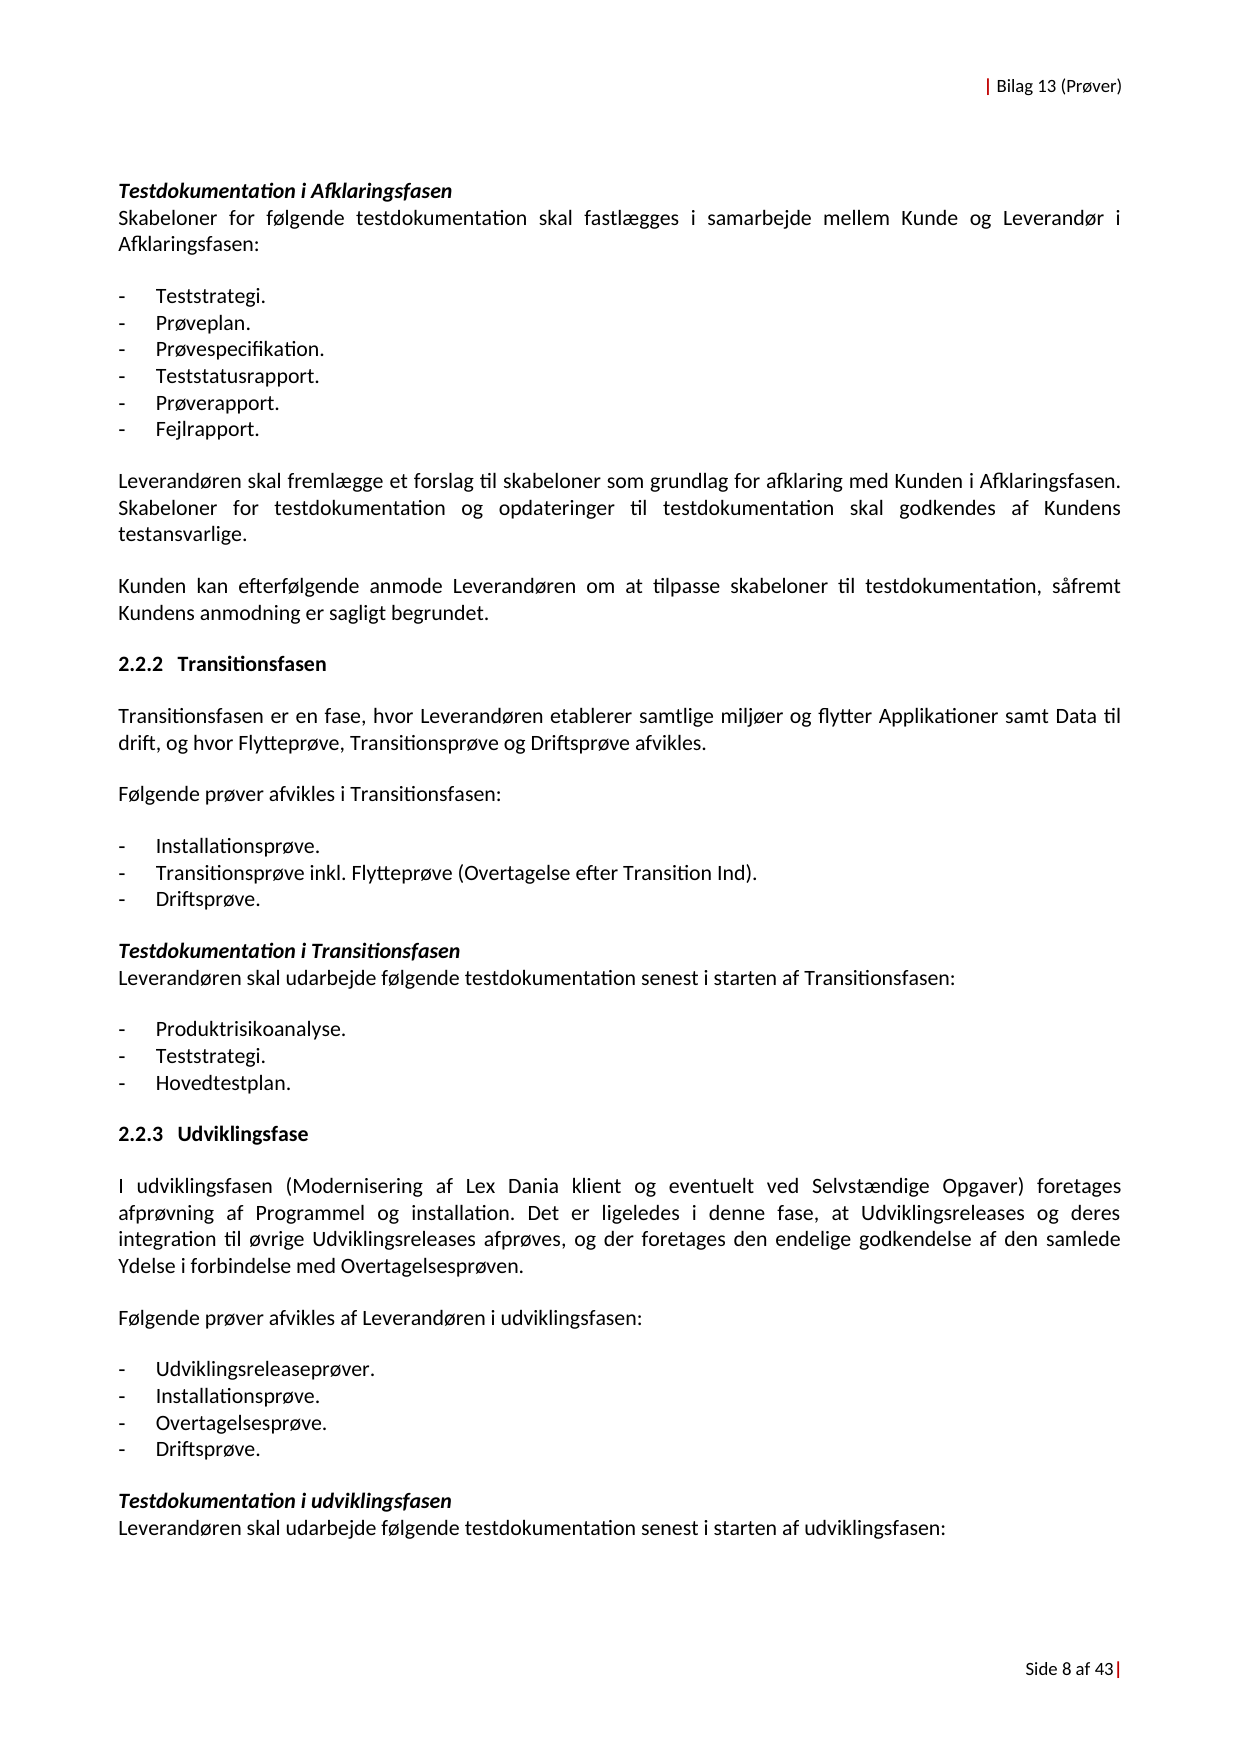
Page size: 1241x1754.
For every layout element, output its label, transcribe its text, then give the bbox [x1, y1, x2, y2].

list Produktrisikoanalyse. [118, 1016, 1122, 1042]
text Kunden kan efterfølgende anmode Leverandøren om at tilpasse skabeloner til testdokumentation, såfremt Kundens anmodning er sagligt begrundet. [118, 572, 1122, 626]
list Installationsprøve. [118, 832, 1122, 859]
list Installationsprøve. [118, 1382, 1122, 1409]
list Teststrategi. [118, 1042, 1122, 1069]
text Testdokumentation i udviklingsfasen [118, 1487, 1122, 1514]
text Leverandøren skal udarbejde følgende testdokumentation senest i starten af udviklingsfasen: [118, 1514, 1122, 1541]
text Testdokumentation i Transitionsfasen [118, 937, 1122, 964]
list Teststrategi. [118, 282, 1122, 309]
list Driftsprøve. [118, 886, 1122, 912]
text I udviklingsfasen (Modernisering af Lex Dania klient og eventuelt ved Selvstændige Opgaver) foretages afprøvning af Programmel og installation. Det er ligeledes i denne fase, at Udviklingsreleases og deres integration til øvrige Udviklingsreleases afprøves, og der foretages den endelige godkendelse af den samlede Ydelse i forbindelse med Overtagelsesprøven. [118, 1172, 1122, 1279]
subtitle Udviklingsfase [118, 1121, 1122, 1147]
subtitle Transitionsfasen [118, 651, 1122, 677]
list Prøverapport. [118, 389, 1122, 416]
list Prøvespecifikation. [118, 336, 1122, 362]
text Testdokumentation i Afklaringsfasen [118, 177, 1122, 204]
list Driftsprøve. [118, 1436, 1122, 1462]
text Følgende prøver afvikles af Leverandøren i udviklingsfasen: [118, 1304, 1122, 1331]
text Transitionsfasen er en fase, hvor Leverandøren etablerer samtlige miljøer og flytter Applikationer samt Data til drift, og hvor Flytteprøve, Transitionsprøve og Driftsprøve afvikles. [118, 702, 1122, 756]
list Hovedtestplan. [118, 1069, 1122, 1096]
list Prøveplan. [118, 309, 1122, 336]
list Udviklingsreleaseprøver. [118, 1356, 1122, 1382]
list Teststatusrapport. [118, 362, 1122, 389]
list Fejlrapport. [118, 416, 1122, 442]
text Skabeloner for følgende testdokumentation skal fastlægges i samarbejde mellem Kunde og Leverandør i Afklaringsfasen: [118, 204, 1122, 257]
text Følgende prøver afvikles i Transitionsfasen: [118, 781, 1122, 807]
list Transitionsprøve inkl. Flytteprøve (Overtagelse efter Transition Ind). [118, 859, 1122, 886]
list Overtagelsesprøve. [118, 1409, 1122, 1436]
text Leverandøren skal fremlægge et forslag til skabeloner som grundlag for afklaring med Kunden i Afklaringsfasen. Skabeloner for testdokumentation og opdateringer til testdokumentation skal godkendes af Kundens testansvarlige. [118, 467, 1122, 547]
text Leverandøren skal udarbejde følgende testdokumentation senest i starten af Transitionsfasen: [118, 964, 1122, 991]
